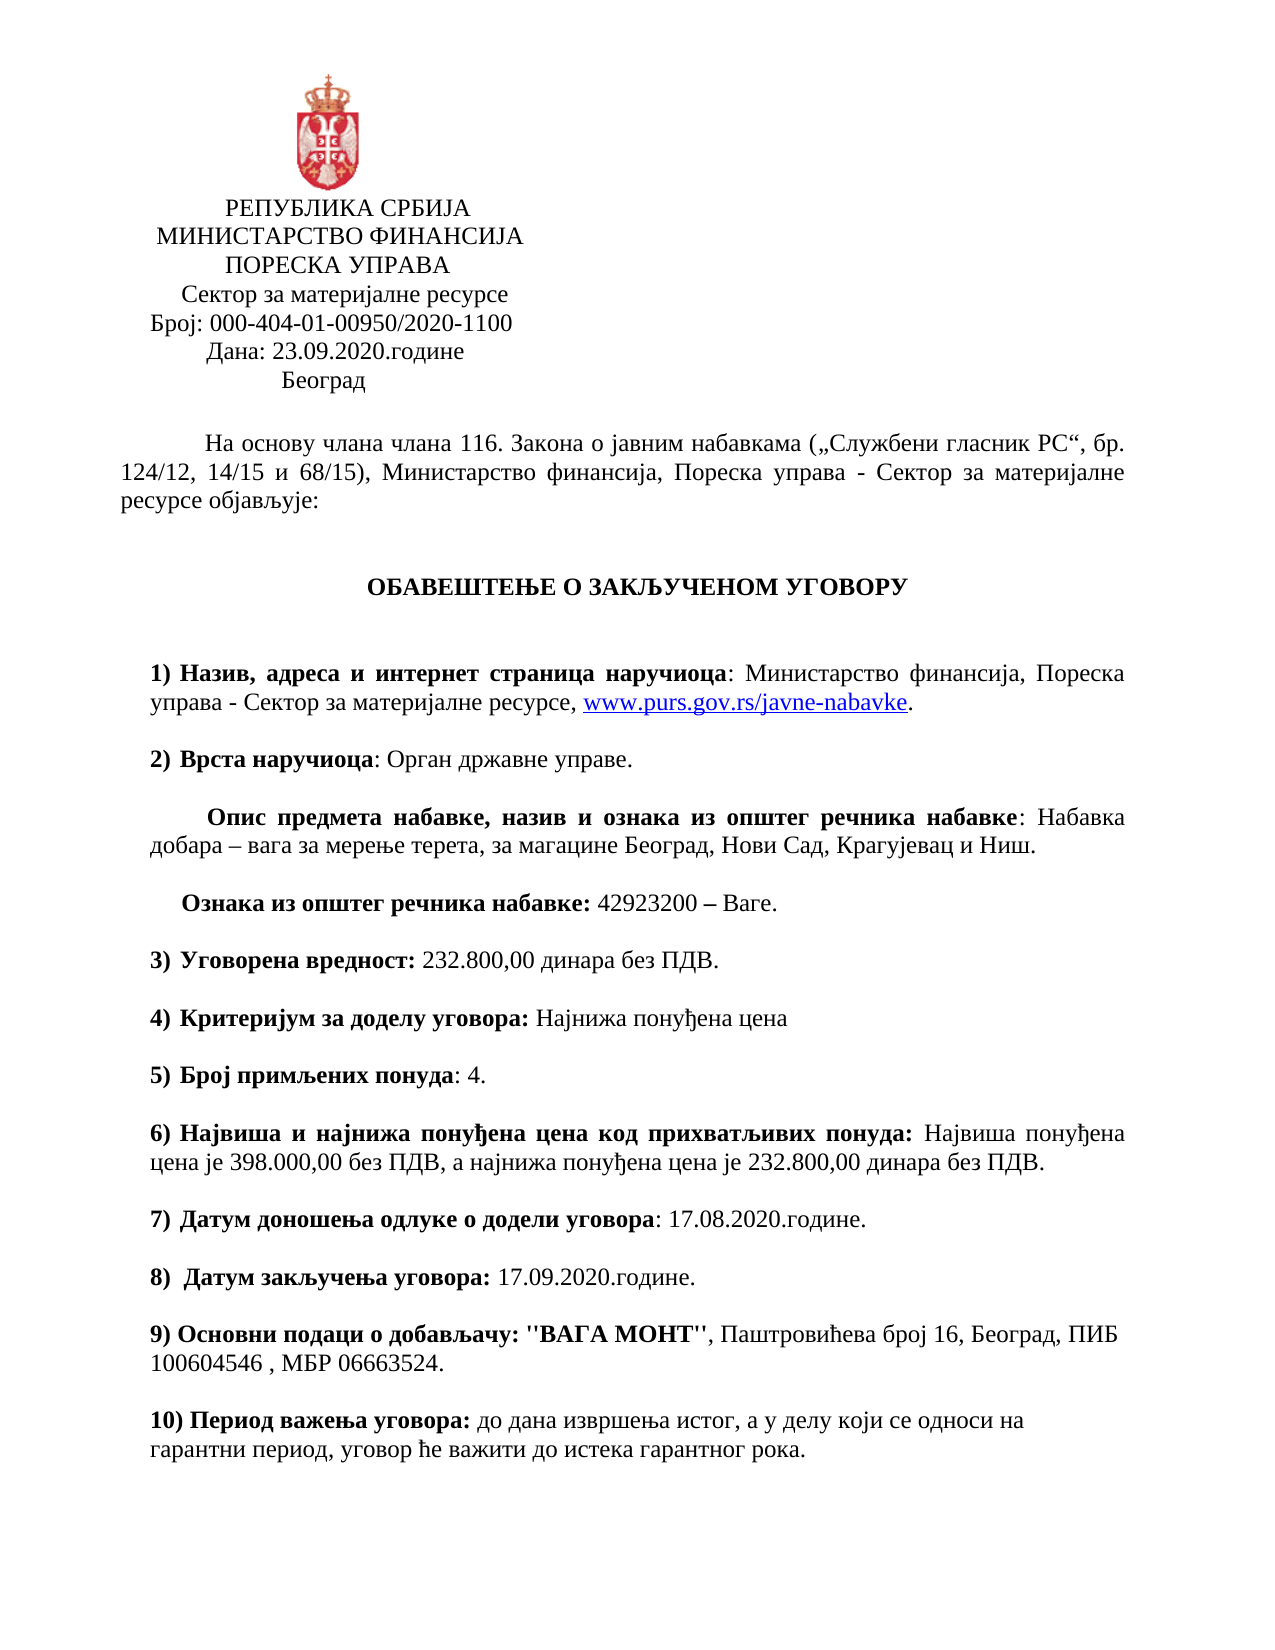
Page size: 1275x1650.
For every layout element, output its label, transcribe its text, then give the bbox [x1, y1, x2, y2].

picture [287, 73, 369, 193]
list Број примљених понуда: 4. [150, 1060, 1125, 1089]
text Дана: 23.09.2020.године [150, 336, 1125, 365]
text РЕПУБЛИКА СРБИЈА [150, 193, 1125, 221]
list Датум доношења одлуке о додели уговора: 17.08.2020.године. [150, 1204, 1125, 1233]
text Oзнака из општег речника набавке: 42923200 – Ваге. [150, 888, 1125, 917]
text 10) Период важења уговора: до дана извршења истог, а у делу који се односи на гарантни период, уговор ће важити до истека гарантног рока. [150, 1405, 1125, 1463]
list Врста наручиоца: Орган државне управе. [150, 744, 1125, 773]
list Назив, адреса и интернет страница наручиоца: Министарство финансија, Пореска управа - Сектор за материјалне ресурсе, www.purs.gov.rs/javne-nabavke. [150, 658, 1125, 715]
list Критеријум за доделу уговора: Најнижа понуђена цена [150, 1003, 1125, 1032]
text Сектор за материјалне ресурсе [150, 279, 1125, 308]
text Опис предмета набавке, назив и ознака из општег речника набавке: Набавка добара – вага за мерење терета, за магацине Београд, Нови Сад, Крагујевац и Ниш. [150, 802, 1125, 859]
text Београд [150, 365, 1125, 394]
text На основу члана члана 116. Закона о јавним набавкама („Службени гласник РС“, бр. 124/12, 14/15 и 68/15), Министарство финансија, Пореска управа - Сектор за материјалне ресурсе објављује: [120, 428, 1125, 514]
list Највиша и најнижа понуђена цена код прихватљивих понуда: Највиша понуђена цена је 398.000,00 без ПДВ, а најнижа понуђена цена је 232.800,00 динара без ПДВ. [150, 1118, 1125, 1175]
text МИНИСТАРСТВО ФИНАНСИЈА [150, 221, 1125, 250]
text ПОРЕСКА УПРАВА [150, 250, 1125, 279]
text ОБАВЕШТЕЊЕ О ЗАКЉУЧЕНОМ УГОВОРУ [150, 572, 1125, 600]
text Број: 000-404-01-00950/2020-1100 [150, 308, 1125, 336]
list Уговорена вредност: 232.800,00 динара без ПДВ. [150, 945, 1125, 974]
text 8) Датум закључења уговора: 17.09.2020.године. [150, 1262, 1125, 1290]
text 9) Основни подаци о добављачу: ''ВАГА МОНТ'', Паштровићева број 16, Београд, ПИБ 100604546 , МБР 06663524. [150, 1319, 1125, 1377]
